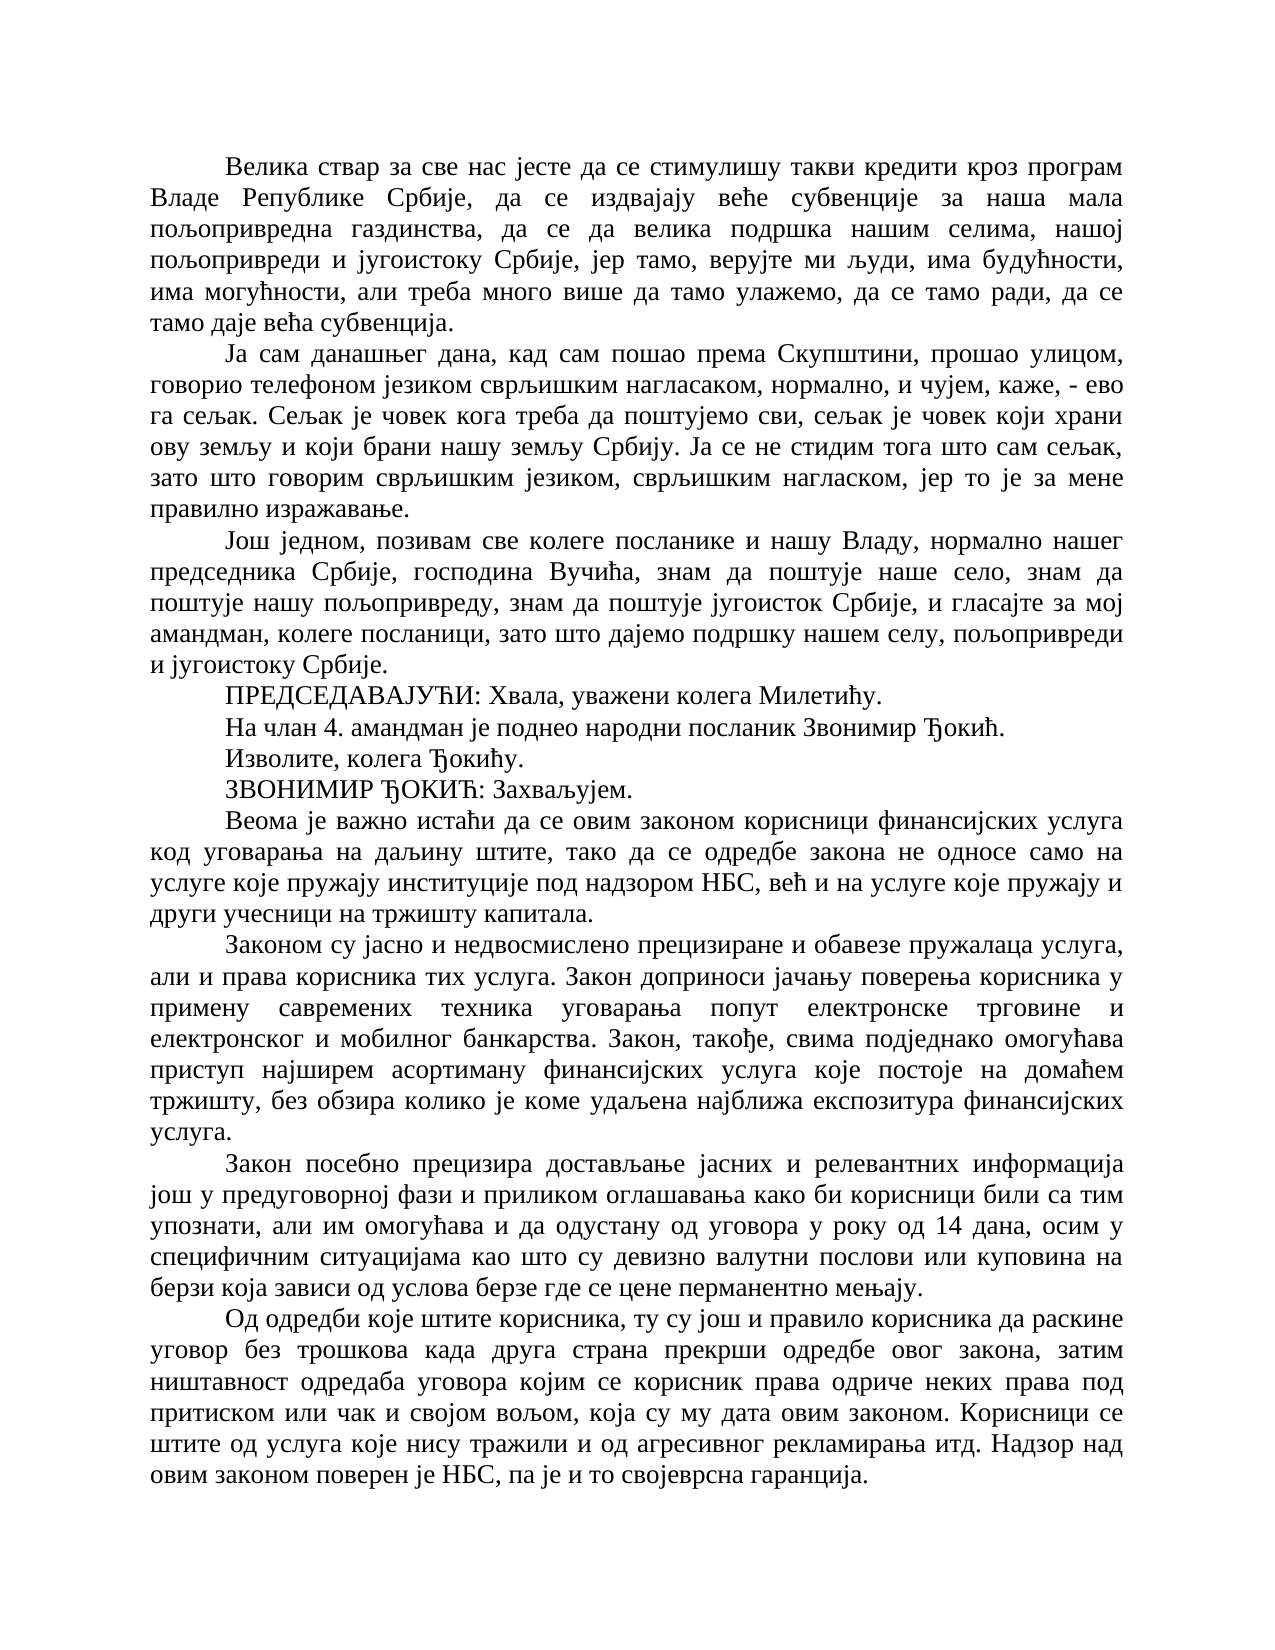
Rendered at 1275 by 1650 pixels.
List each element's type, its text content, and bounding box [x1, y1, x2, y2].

text Велика ствар за све нас јесте да се стимулишу такви кредити кроз програм Владе Републике Србије, да се издвајају веће субвенције за наша мала пољопривредна газдинства, да се да велика подршка нашим селима, нашој пољопривреди и југоистоку Србије, јер тамо, верујте ми људи, има будућности, има могућности, али треба много више да тамо улажемо, да се тамо ради, да се тамо даје већа субвенција. [150, 150, 1125, 337]
text Законом су јасно и недвосмислено прецизиране и обавезе пружалаца услуга, али и права корисника тих услуга. Закон доприноси јачању поверења корисника у примену савремених техника уговарања попут електронске трговине и електронског и мобилног банкарства. Закон, такође, свима подједнако омогућава приступ најширем асортиману финансијских услуга које постоје на домаћем тржишту, без обзира колико је коме удаљена најближа експозитура финансијских услуга. [150, 929, 1125, 1147]
text Још једном, позивам све колеге посланике и нашу Владу, нормално нашег председника Србије, господина Вучића, знам да поштује наше село, знам да поштује нашу пољопривреду, знам да поштује југоисток Србије, и гласајте за мој амандман, колеге посланици, зато што дајемо подршку нашем селу, пољопривреди и југоистоку Србије. [150, 524, 1125, 679]
text Од одредби које штите корисника, ту су још и правило корисника да раскине уговор без трошкова када друга страна прекрши одредбе овог закона, затим ништавност одредаба уговора којим се корисник права одриче неких права под притиском или чак и својом вољом, која су му дата овим законом. Корисници се штите од услуга које нису тражили и од агресивног рекламирања итд. Надзор над овим законом поверен је НБС, па је и то својеврсна гаранција. [150, 1302, 1125, 1489]
text Веома је важно истаћи да се овим законом корисници финансијских услуга код уговарања на даљину штите, тако да се одредбе закона не односе само на услуге које пружају институције под надзором НБС, већ и на услуге које пружају и други учесници на тржишту капитала. [150, 804, 1125, 929]
text Ја сам данашњег дана, кад сам пошао према Скупштини, прошао улицом, говорио телефоном језиком сврљишким нагласаком, нормално, и чујем, каже, - ево га сељак. Сељак је човек кога треба да поштујемо сви, сељак је човек који храни ову земљу и који брани нашу земљу Србију. Ја се не стидим тога што сам сељак, зато што говорим сврљишким језиком, сврљишким нагласком, јер то је за мене правилно изражавање. [150, 337, 1125, 524]
text ПРЕДСЕДАВАЈУЋИ: Хвала, уважени колега Милетићу. [150, 679, 1125, 711]
text На члан 4. амандман је поднео народни посланик Звонимир Ђокић. [150, 711, 1125, 742]
text Закон посебно прецизира достављање јасних и релевантних информација још у предуговорној фази и приликом оглашавања како би корисници били са тим упознати, али им омогућава и да одустану од уговора у року од 14 дана, осим у специфичним ситуацијама као што су девизно валутни послови или куповина на берзи која зависи од услова берзе где се цене перманентно мењају. [150, 1147, 1125, 1302]
text ЗВОНИМИР ЂОКИЋ: Захваљујем. [150, 773, 1125, 804]
text Изволите, колега Ђокићу. [150, 742, 1125, 773]
